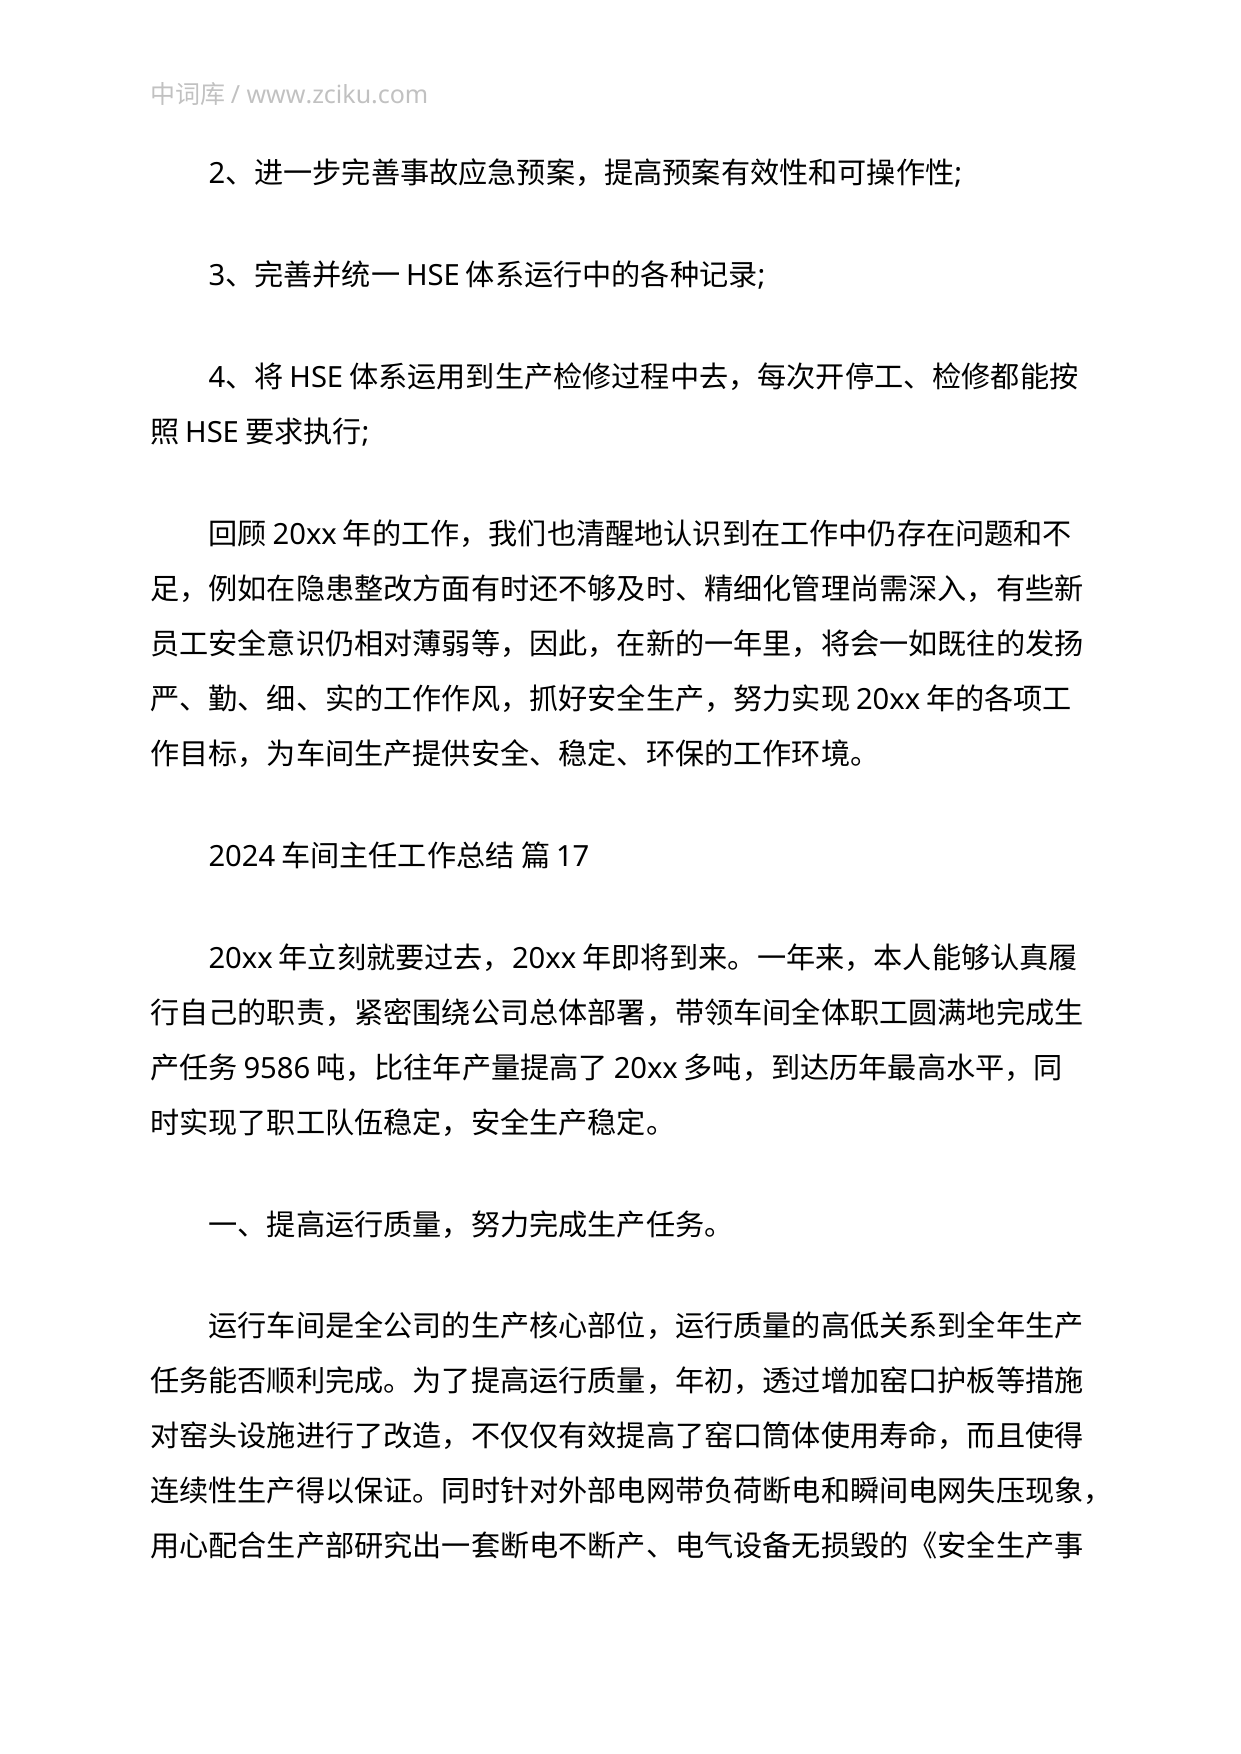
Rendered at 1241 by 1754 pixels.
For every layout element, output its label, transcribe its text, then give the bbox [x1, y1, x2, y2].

text 3、完善并统一HSE体系运行中的各种记录; [150, 252, 1090, 294]
text 回顾20xx年的工作，我们也清醒地认识到在工作中仍存在问题和不足，例如在隐患整改方面有时还不够及时、精细化管理尚需深入，有些新员工安全意识仍相对薄弱等，因此，在新的一年里，将会一如既往的发扬严、勤、细、实的工作作风，抓好安全生产，努力实现20xx年的各项工作目标，为车间生产提供安全、稳定、环保的工作环境。 [150, 511, 1090, 773]
text 一、提高运行质量，努力完成生产任务。 [150, 1201, 1090, 1243]
text 2、进一步完善事故应急预案，提高预案有效性和可操作性; [150, 150, 1090, 192]
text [150, 1303, 1090, 1565]
text 20xx年立刻就要过去，20xx年即将到来。一年来，本人能够认真履行自己的职责，紧密围绕公司总体部署，带领车间全体职工圆满地完成生产任务9586吨，比往年产量提高了20xx多吨，到达历年最高水平，同时实现了职工队伍稳定，安全生产稳定。 [150, 934, 1090, 1142]
text 4、将HSE体系运用到生产检修过程中去，每次开停工、检修都能按照HSE要求执行; [150, 354, 1090, 451]
text 2024车间主任工作总结 篇17 [150, 832, 1090, 875]
